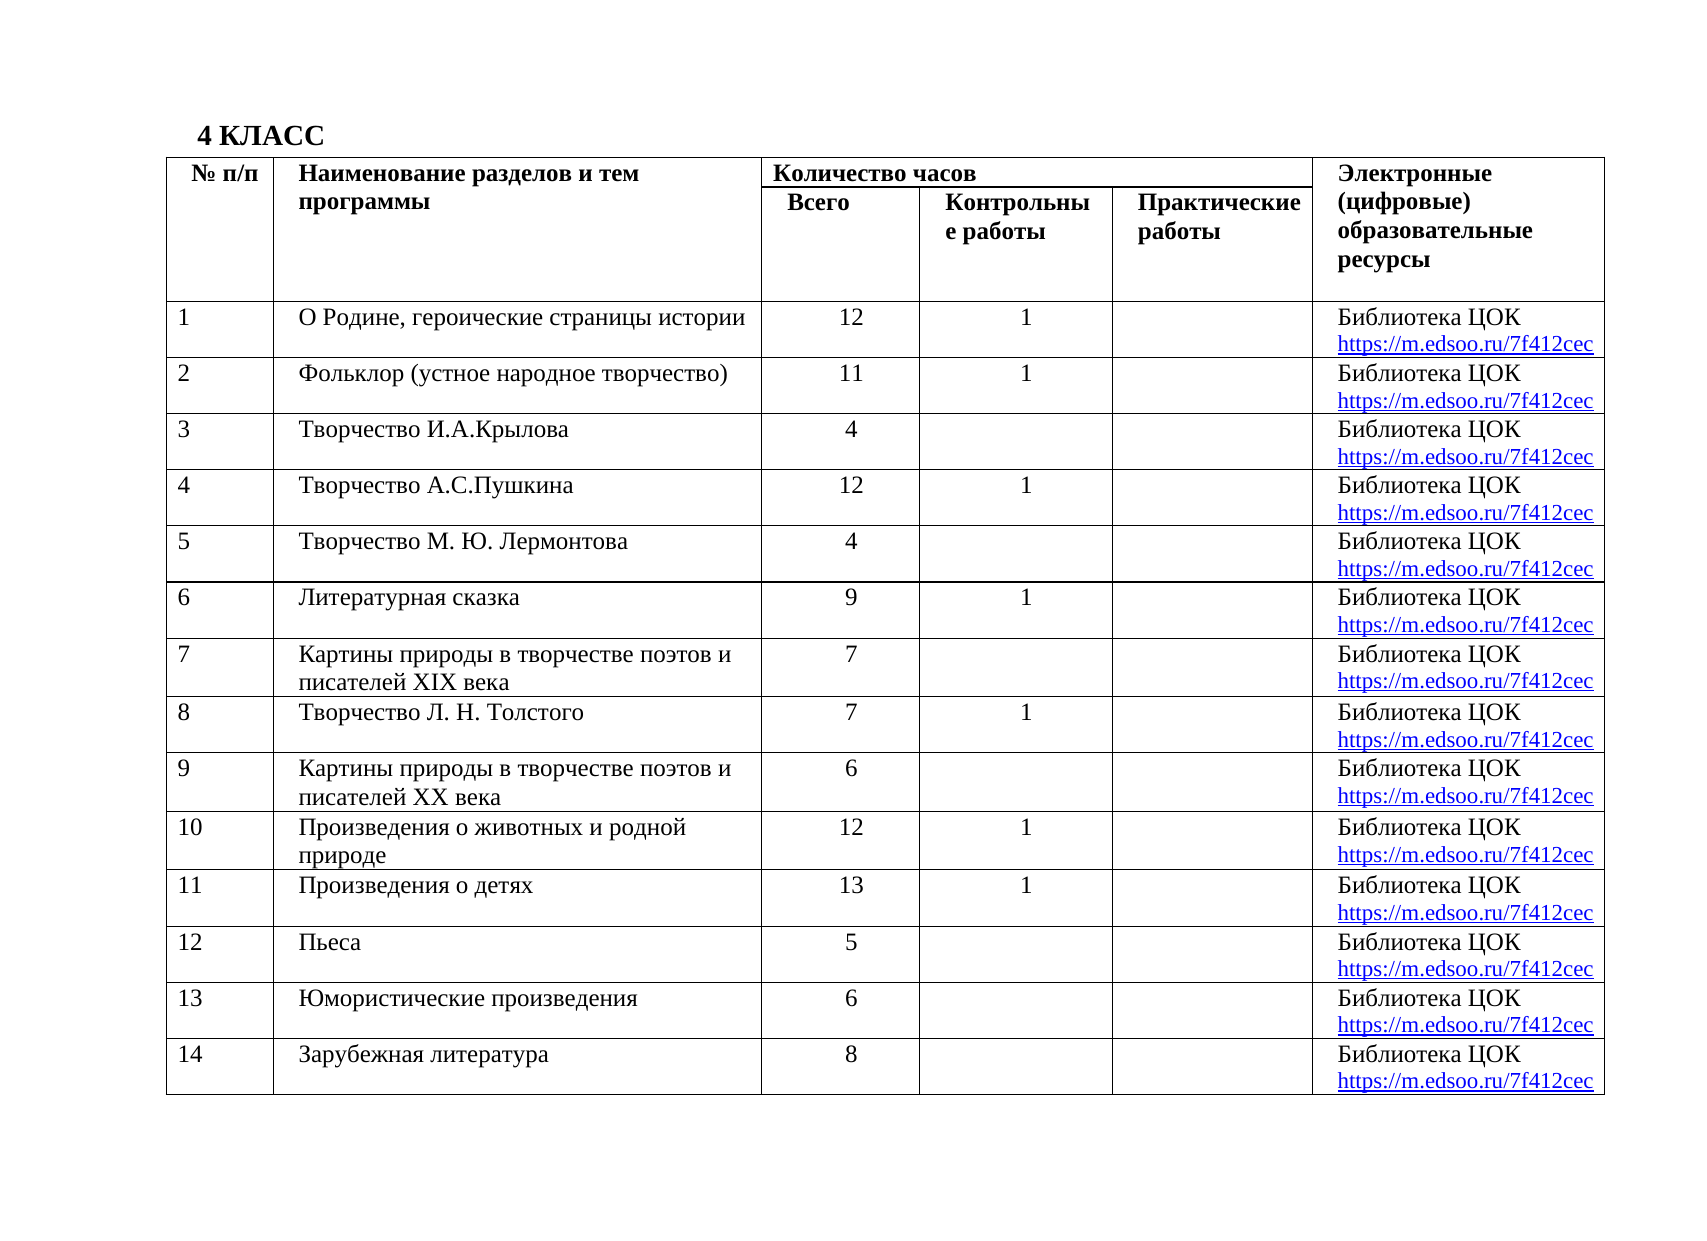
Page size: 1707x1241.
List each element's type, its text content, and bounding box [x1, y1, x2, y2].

table_cell 7 [762, 697, 919, 752]
table_cell 1 [920, 697, 1112, 752]
table_cell 1 [920, 470, 1112, 525]
table_cell Фольклор (устное народное творчество) [274, 358, 761, 413]
table_cell 6 [167, 583, 273, 638]
table_cell Юмористические произведения [274, 983, 761, 1038]
table_cell Библиотека ЦОК https://m.edsoo.ru/7f412cec [1313, 583, 1604, 638]
table_cell 1 [920, 870, 1112, 926]
table_cell Творчество А.С.Пушкина [274, 470, 761, 525]
table_cell Литературная сказка [274, 583, 761, 638]
table_cell Картины природы в творчестве поэтов и писателей ХIХ века [274, 639, 761, 696]
table_cell Произведения о животных и родной природе [274, 812, 761, 869]
table_cell 9 [167, 753, 273, 811]
table_cell [920, 1039, 1112, 1094]
table_cell [1113, 358, 1312, 413]
table_cell Библиотека ЦОК https://m.edsoo.ru/7f412cec [1313, 414, 1604, 469]
table_cell [920, 927, 1112, 982]
table_cell [1113, 639, 1312, 696]
table_cell 5 [167, 526, 273, 581]
table_cell Библиотека ЦОК https://m.edsoo.ru/7f412cec [1313, 526, 1604, 581]
table_cell Картины природы в творчестве поэтов и писателей XX века [274, 753, 761, 811]
table_cell 13 [762, 870, 919, 926]
table_cell 6 [762, 983, 919, 1038]
table_cell Творчество Л. Н. Толстого [274, 697, 761, 752]
table_cell 1 [920, 358, 1112, 413]
table_cell Зарубежная литература [274, 1039, 761, 1094]
table_cell Библиотека ЦОК https://m.edsoo.ru/7f412cec [1313, 812, 1604, 869]
table_cell 3 [167, 414, 273, 469]
table_cell О Родине, героические страницы истории [274, 302, 761, 357]
table_cell Библиотека ЦОК https://m.edsoo.ru/7f412cec [1313, 753, 1604, 811]
table_cell [1113, 1039, 1312, 1094]
table_cell 7 [762, 639, 919, 696]
table_cell [1113, 470, 1312, 525]
table_cell [1113, 526, 1312, 581]
table_cell [920, 526, 1112, 581]
table_cell 2 [167, 358, 273, 413]
table_cell [1113, 927, 1312, 982]
table_cell [1113, 302, 1312, 357]
table_cell Библиотека ЦОК https://m.edsoo.ru/7f412cec [1313, 639, 1604, 696]
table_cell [1313, 927, 1604, 982]
table_cell Библиотека ЦОК https://m.edsoo.ru/7f412cec [1313, 302, 1604, 357]
table_cell 14 [167, 1039, 273, 1094]
table_cell 1 [920, 583, 1112, 638]
table_cell Творчество М. Ю. Лермонтова [274, 526, 761, 581]
table_cell Библиотека ЦОК https://m.edsoo.ru/7f412cec [1313, 870, 1604, 926]
table_cell 12 [762, 470, 919, 525]
table_header № п/п [167, 158, 273, 301]
table_cell Практические работы [1113, 188, 1312, 301]
table_cell 1 [167, 302, 273, 357]
table_cell [1113, 753, 1312, 811]
table_cell 9 [762, 583, 919, 638]
table_cell [920, 639, 1112, 696]
table_cell [1113, 583, 1312, 638]
table_cell 4 [762, 526, 919, 581]
table_cell [1113, 414, 1312, 469]
table_cell Библиотека ЦОК https://m.edsoo.ru/7f412cec [1313, 697, 1604, 752]
table_cell 5 [762, 927, 919, 982]
table_cell 10 [167, 812, 273, 869]
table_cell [1313, 1039, 1604, 1094]
table_cell 11 [762, 358, 919, 413]
table_cell 4 [762, 414, 919, 469]
table_cell [1113, 697, 1312, 752]
table_cell 12 [762, 302, 919, 357]
table_cell 1 [920, 812, 1112, 869]
table_cell 12 [167, 927, 273, 982]
table_cell 1 [920, 302, 1112, 357]
table_cell 11 [167, 870, 273, 926]
table_cell Всего [762, 188, 919, 301]
table_cell [1113, 812, 1312, 869]
table_cell Библиотека ЦОК https://m.edsoo.ru/7f412cec [1313, 358, 1604, 413]
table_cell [1313, 983, 1604, 1038]
table_cell 8 [167, 697, 273, 752]
table_cell [920, 414, 1112, 469]
text 4 КЛАСС [190, 118, 1618, 152]
table_cell 8 [762, 1039, 919, 1094]
table_cell Произведения о детях [274, 870, 761, 926]
table_cell [1113, 983, 1312, 1038]
table_cell Творчество И.А.Крылова [274, 414, 761, 469]
table_cell [920, 983, 1112, 1038]
table_cell [920, 753, 1112, 811]
table_cell 12 [762, 812, 919, 869]
table_cell [1113, 870, 1312, 926]
table_header Количество часов [762, 158, 1312, 186]
table_cell Библиотека ЦОК https://m.edsoo.ru/7f412cec [1313, 470, 1604, 525]
table_cell 7 [167, 639, 273, 696]
table_cell 6 [762, 753, 919, 811]
table_header Наименование разделов и тем программы [274, 158, 761, 301]
table_cell 13 [167, 983, 273, 1038]
table_cell 4 [167, 470, 273, 525]
table_cell Контрольные работы [920, 188, 1112, 301]
table_header Электронные (цифровые) образовательные ресурсы [1313, 158, 1604, 301]
table_cell Пьеса [274, 927, 761, 982]
